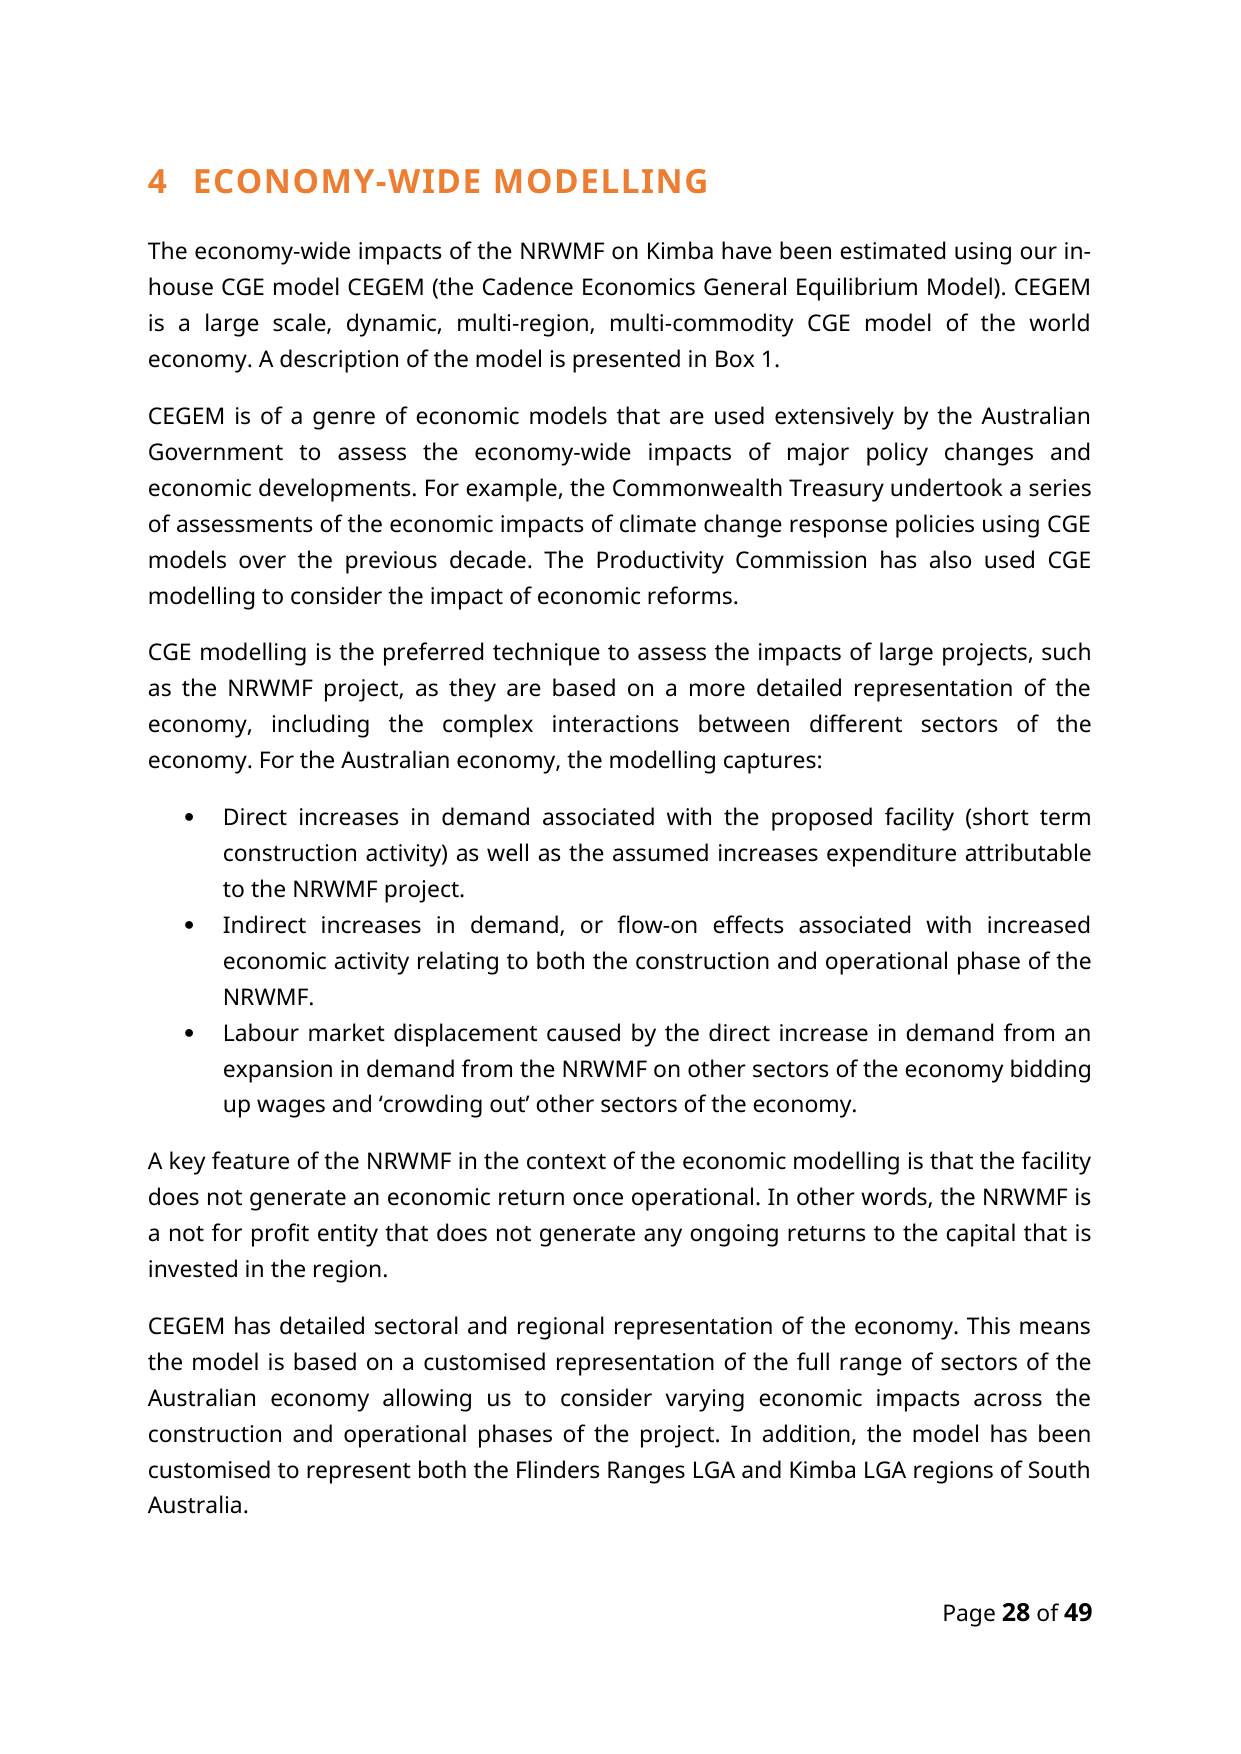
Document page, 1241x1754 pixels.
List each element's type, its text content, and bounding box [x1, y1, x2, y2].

text CGE modelling is the preferred technique to assess the impacts of large projects, such as the NRWMF project, as they are based on a more detailed representation of the economy, including the complex interactions between different sectors of the economy. For the Australian economy, the modelling captures: [148, 636, 1092, 775]
subtitle Economy-wide modelling [148, 158, 1092, 203]
list Direct increases in demand associated with the proposed facility (short term construction activity) as well as the assumed increases expenditure attributable to the NRWMF project. [185, 801, 1092, 904]
text CEGEM is of a genre of economic models that are used extensively by the Australian Government to assess the economy-wide impacts of major policy changes and economic developments. For example, the Commonwealth Treasury undertook a series of assessments of the economic impacts of climate change response policies using CGE models over the previous decade. The Productivity Commission has also used CGE modelling to consider the impact of economic reforms. [148, 400, 1092, 611]
text A key feature of the NRWMF in the context of the economic modelling is that the facility does not generate an economic return once operational. In other words, the NRWMF is a not for profit entity that does not generate any ongoing returns to the capital that is invested in the region. [148, 1145, 1092, 1284]
list Labour market displacement caused by the direct increase in demand from an expansion in demand from the NRWMF on other sectors of the economy bidding up wages and ‘crowding out’ other sectors of the economy. [185, 1017, 1092, 1120]
text CEGEM has detailed sectoral and regional representation of the economy. This means the model is based on a customised representation of the full range of sectors of the Australian economy allowing us to consider varying economic impacts across the construction and operational phases of the project. In addition, the model has been customised to represent both the Flinders Ranges LGA and Kimba LGA regions of South Australia. [148, 1310, 1092, 1521]
text The economy-wide impacts of the NRWMF on Kimba have been estimated using our in-house CGE model CEGEM (the Cadence Economics General Equilibrium Model). CEGEM is a large scale, dynamic, multi-region, multi-commodity CGE model of the world economy. A description of the model is presented in Box 1. [148, 235, 1092, 374]
list Indirect increases in demand, or flow-on effects associated with increased economic activity relating to both the construction and operational phase of the NRWMF. [185, 909, 1092, 1012]
